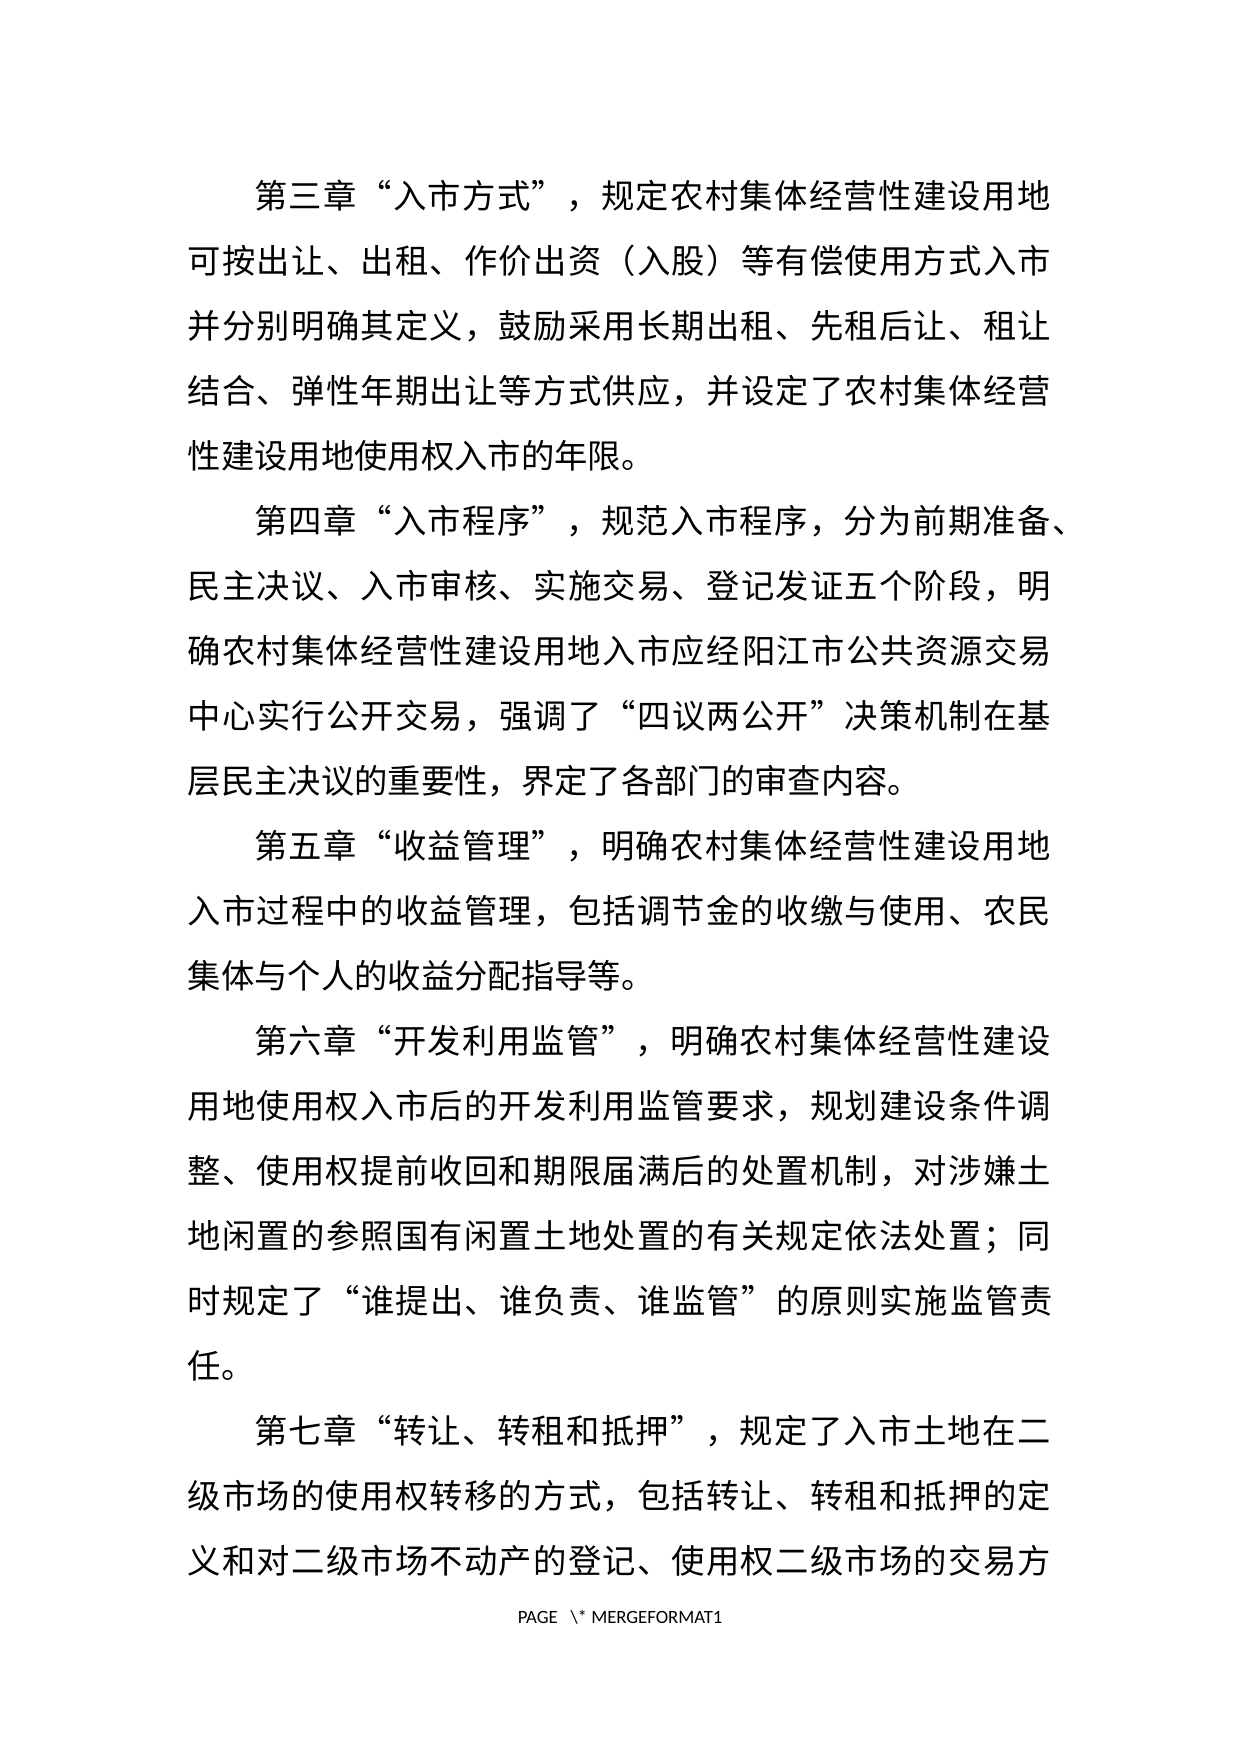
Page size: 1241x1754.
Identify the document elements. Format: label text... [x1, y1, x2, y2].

text 第六章“开发利用监管”，明确农村集体经营性建设用地使用权入市后的开发利用监管要求，规划建设条件调整、使用权提前收回和期限届满后的处置机制，对涉嫌土地闲置的参照国有闲置土地处置的有关规定依法处置；同时规定了“谁提出、谁负责、谁监管”的原则实施监管责任。 [187, 1007, 1053, 1397]
text 第四章“入市程序”，规范入市程序，分为前期准备、民主决议、入市审核、实施交易、登记发证五个阶段，明确农村集体经营性建设用地入市应经阳江市公共资源交易中心实行公开交易，强调了“四议两公开”决策机制在基层民主决议的重要性，界定了各部门的审查内容。 [187, 487, 1053, 812]
text 第三章“入市方式”，规定农村集体经营性建设用地可按出让、出租、作价出资（入股）等有偿使用方式入市并分别明确其定义，鼓励采用长期出租、先租后让、租让结合、弹性年期出让等方式供应，并设定了农村集体经营性建设用地使用权入市的年限。 [187, 162, 1053, 487]
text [187, 1397, 1053, 1592]
text 第五章“收益管理”，明确农村集体经营性建设用地入市过程中的收益管理，包括调节金的收缴与使用、农民集体与个人的收益分配指导等。 [187, 812, 1053, 1007]
